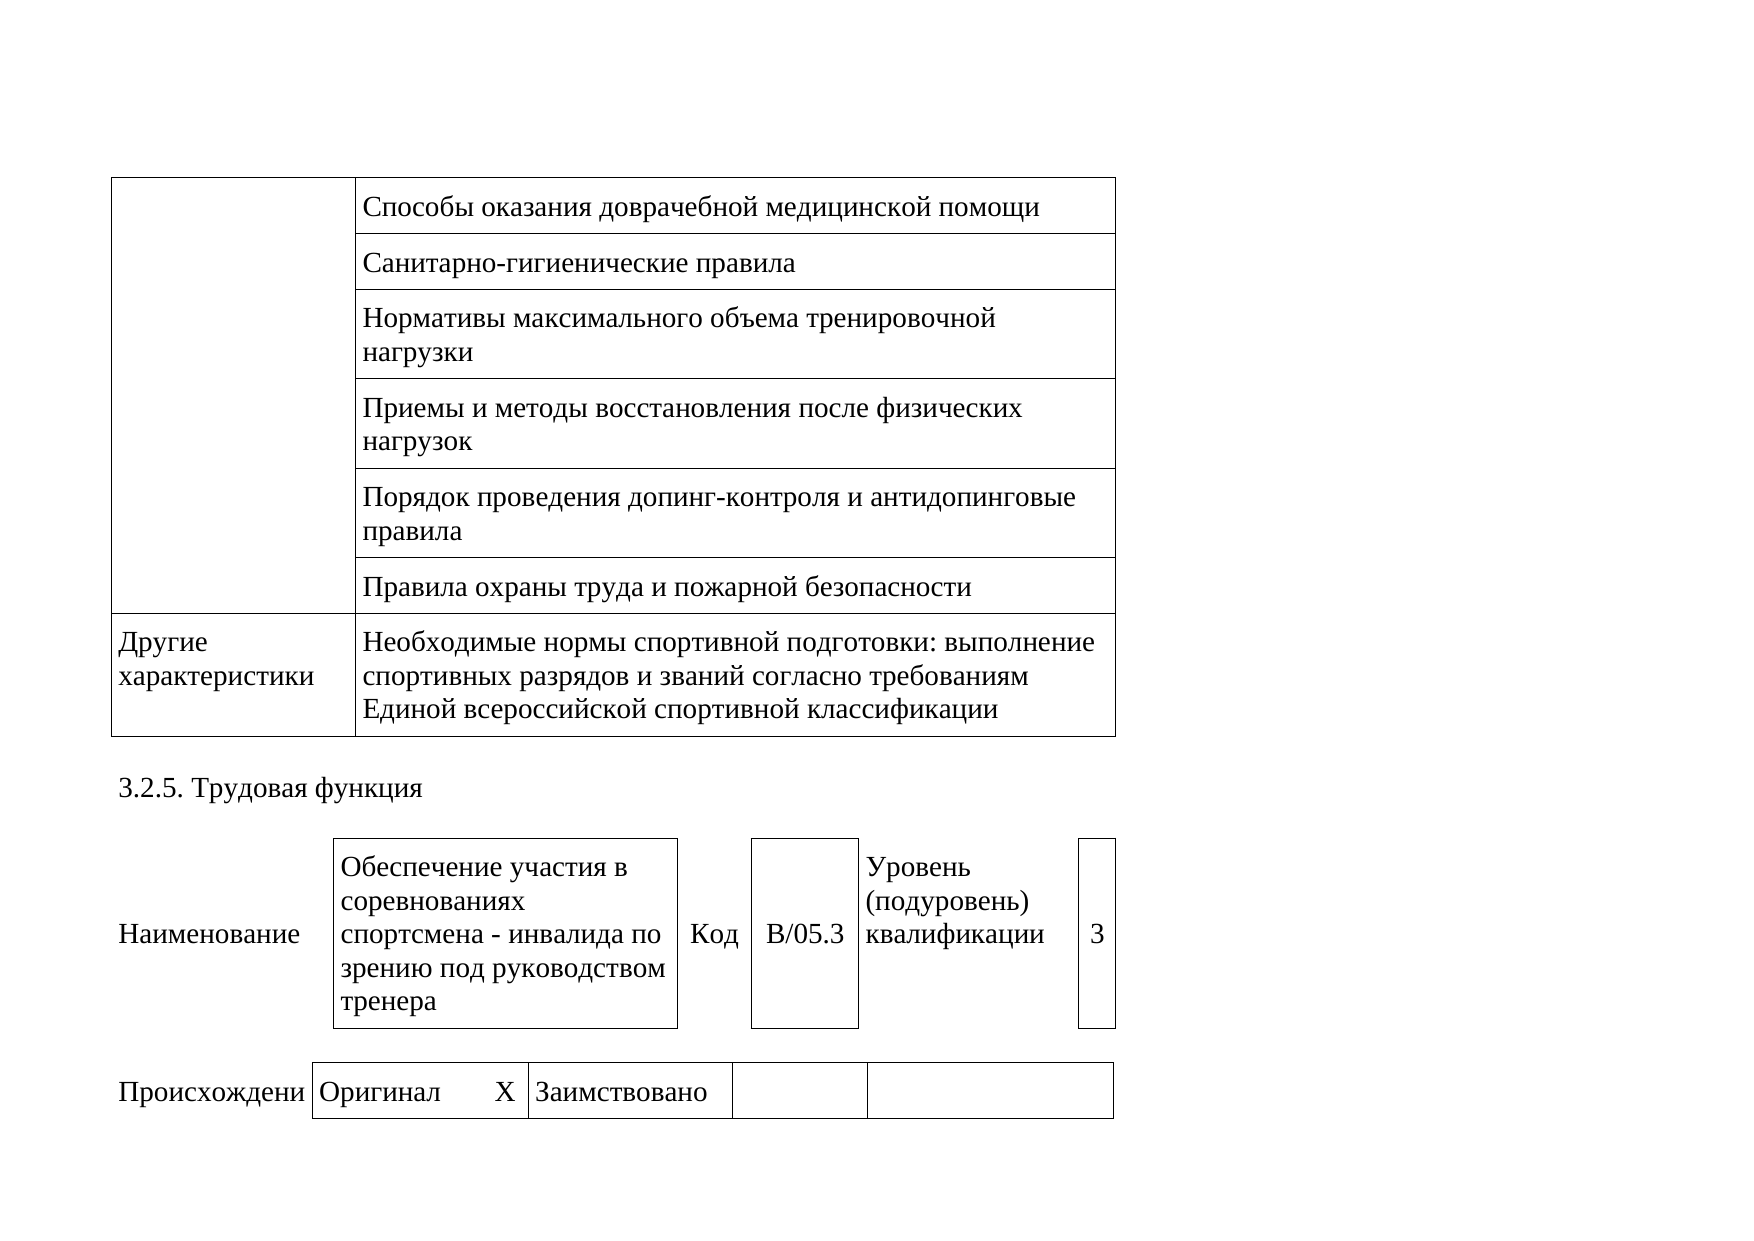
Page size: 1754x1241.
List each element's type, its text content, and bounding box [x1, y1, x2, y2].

table_cell Способы оказания доврачебной медицинской помощи [356, 178, 1115, 233]
table_header Код [678, 838, 751, 1027]
table_cell Санитарно-гигиенические правила [356, 234, 1115, 289]
table_cell Приемы и методы восстановления после физических нагрузок [356, 379, 1115, 468]
table_header [733, 1063, 867, 1118]
table_cell Порядок проведения допинг-контроля и антидопинговые правила [356, 469, 1115, 557]
table_cell Другие характеристики [112, 614, 355, 736]
table_cell Необходимые нормы спортивной подготовки: выполнение спортивных разрядов и званий согласно требованиям Единой всероссийской спортивной классификации [356, 614, 1115, 736]
table_header [868, 1063, 1113, 1118]
table_cell Правила охраны труда и пожарной безопасности [356, 558, 1115, 613]
table_header Обеспечение участия в соревнованиях спортсмена - инвалида по зрению под руководством тренера [334, 839, 677, 1027]
table_header 3 [1079, 839, 1115, 1027]
table_header Уровень (подуровень) квалификации [859, 838, 1078, 1027]
table_header X [481, 1063, 528, 1118]
table_header Наименование [112, 838, 333, 1027]
table_header B/05.3 [752, 839, 858, 1027]
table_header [529, 1063, 732, 1118]
table_header Оригинал [313, 1063, 481, 1118]
table_cell Нормативы максимального объема тренировочной нагрузки [356, 290, 1115, 378]
text 3.2.5. Трудовая функция [118, 770, 1636, 804]
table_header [112, 1062, 312, 1118]
